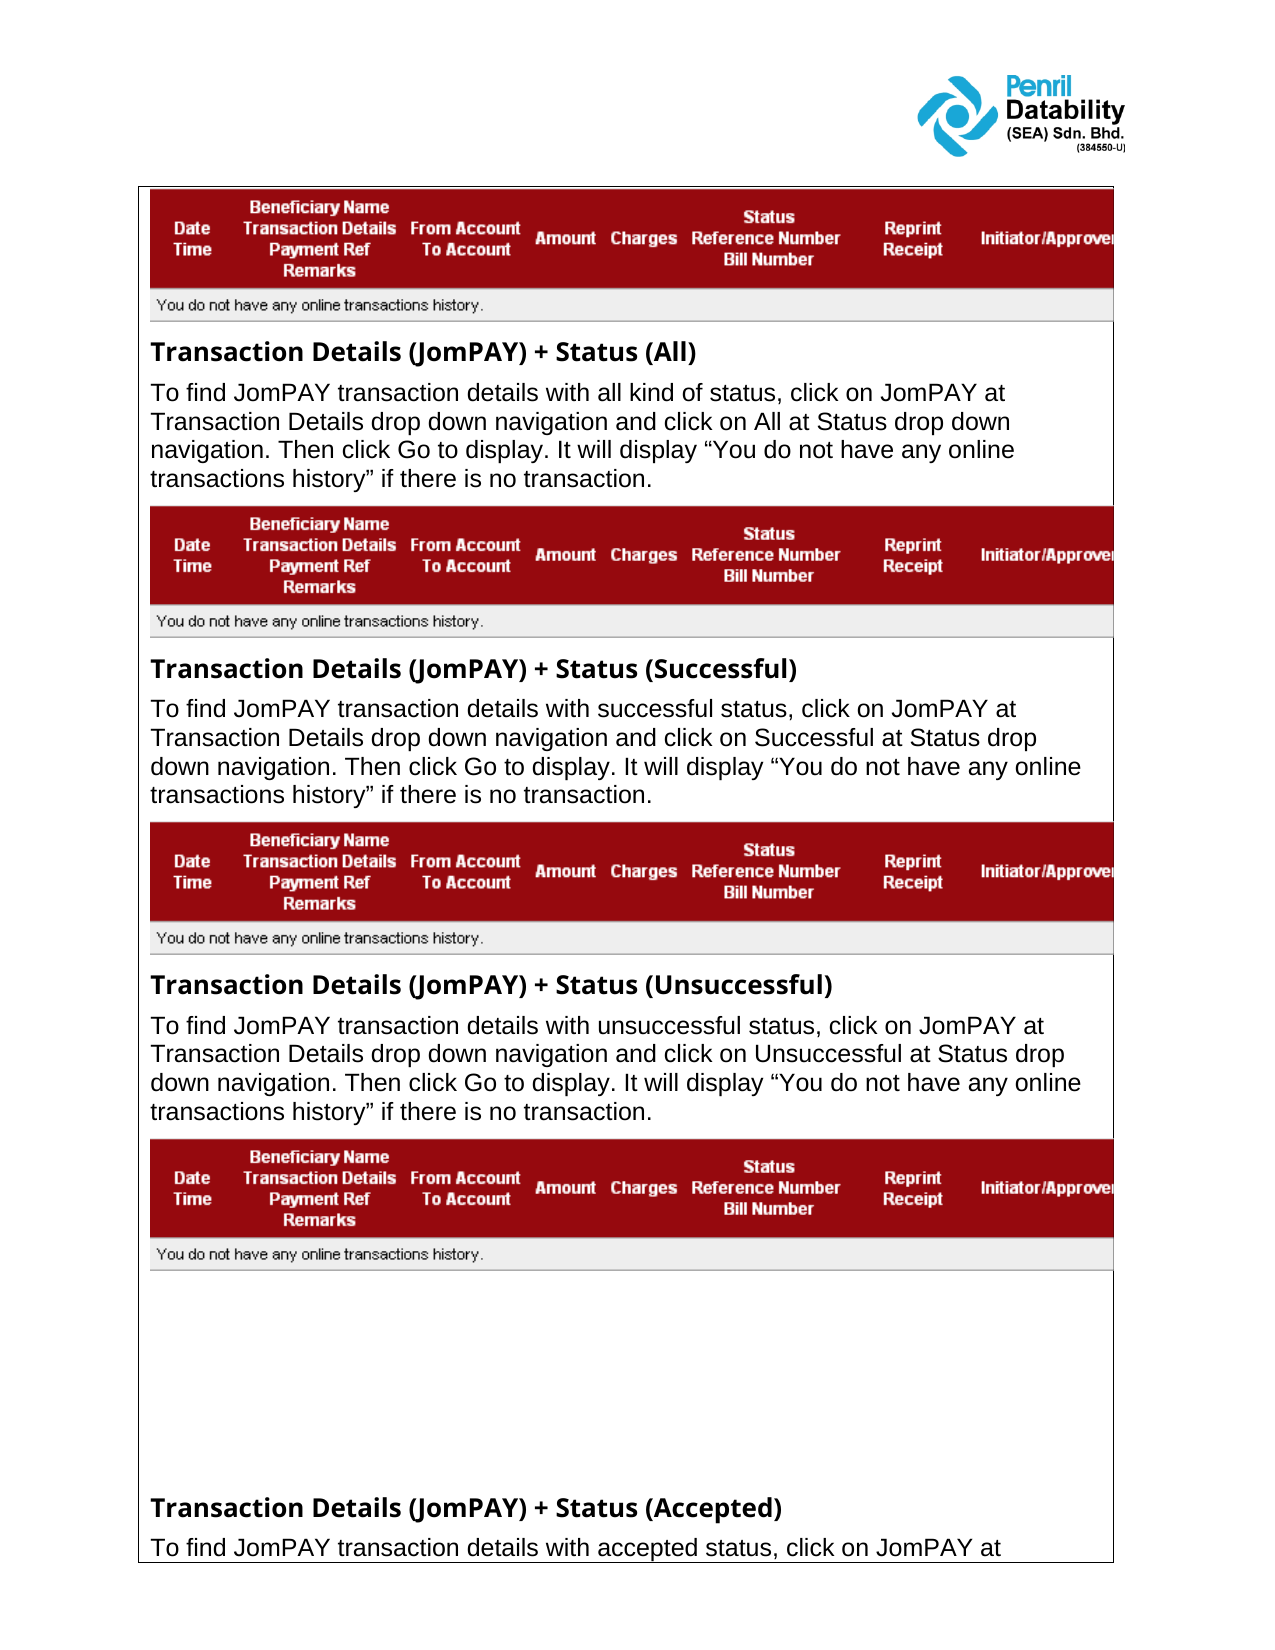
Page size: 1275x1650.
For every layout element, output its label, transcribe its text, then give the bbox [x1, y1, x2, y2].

picture [150, 821, 1114, 955]
picture [150, 188, 1114, 322]
picture [150, 505, 1114, 638]
picture [917, 75, 1125, 157]
picture [150, 1138, 1114, 1271]
